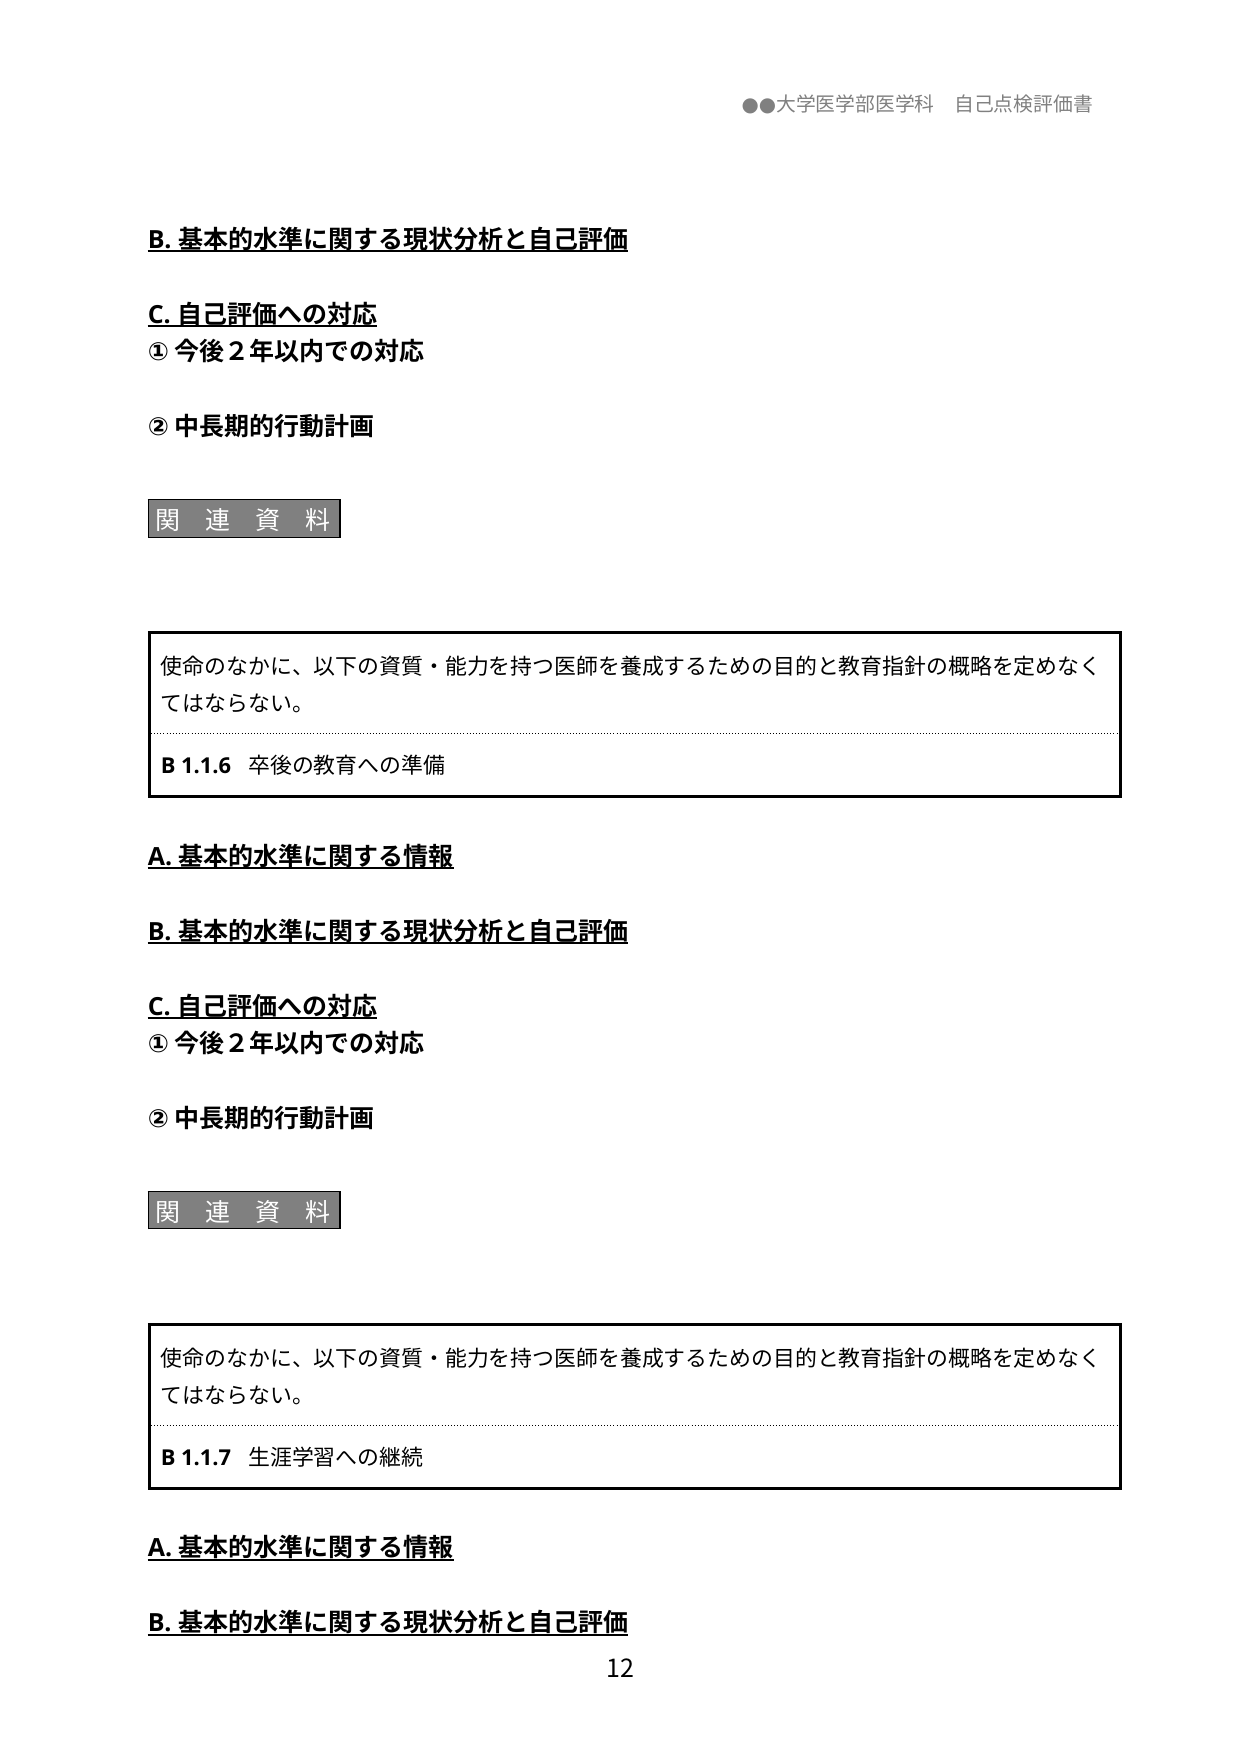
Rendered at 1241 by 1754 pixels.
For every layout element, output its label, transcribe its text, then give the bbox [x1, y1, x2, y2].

table_cell B 1.1.6 卒後の教育への準備 [151, 733, 1119, 795]
text ②中長期的行動計画 [148, 406, 1093, 443]
text B. 基本的水準に関する現状分析と自己評価 [148, 218, 1092, 256]
table_header 使命のなかに、以下の資質・能力を持つ医師を養成するための目的と教育指針の概略を定めなくてはならない。 [151, 1326, 1119, 1424]
text 関 連 資 料/ [148, 481, 1092, 556]
text B. 基本的水準に関する現状分析と自己評価 [148, 910, 1092, 948]
text ②中長期的行動計画 [148, 1098, 1093, 1135]
text A. 基本的水準に関する情報 [148, 1527, 1092, 1565]
text ①今後２年以内での対応 [148, 1023, 1093, 1060]
text C. 自己評価への対応 [148, 293, 1092, 331]
text C. 自己評価への対応 [148, 985, 1092, 1023]
text A. 基本的水準に関する情報 [148, 835, 1092, 873]
text 関 連 資 料/ [148, 1173, 1092, 1248]
table_header 使命のなかに、以下の資質・能力を持つ医師を養成するための目的と教育指針の概略を定めなくてはならない。 [151, 634, 1119, 733]
text B. 基本的水準に関する現状分析と自己評価 [148, 1602, 1092, 1640]
table_cell B 1.1.7 生涯学習への継続 [151, 1425, 1119, 1487]
text ①今後２年以内での対応 [148, 331, 1093, 368]
